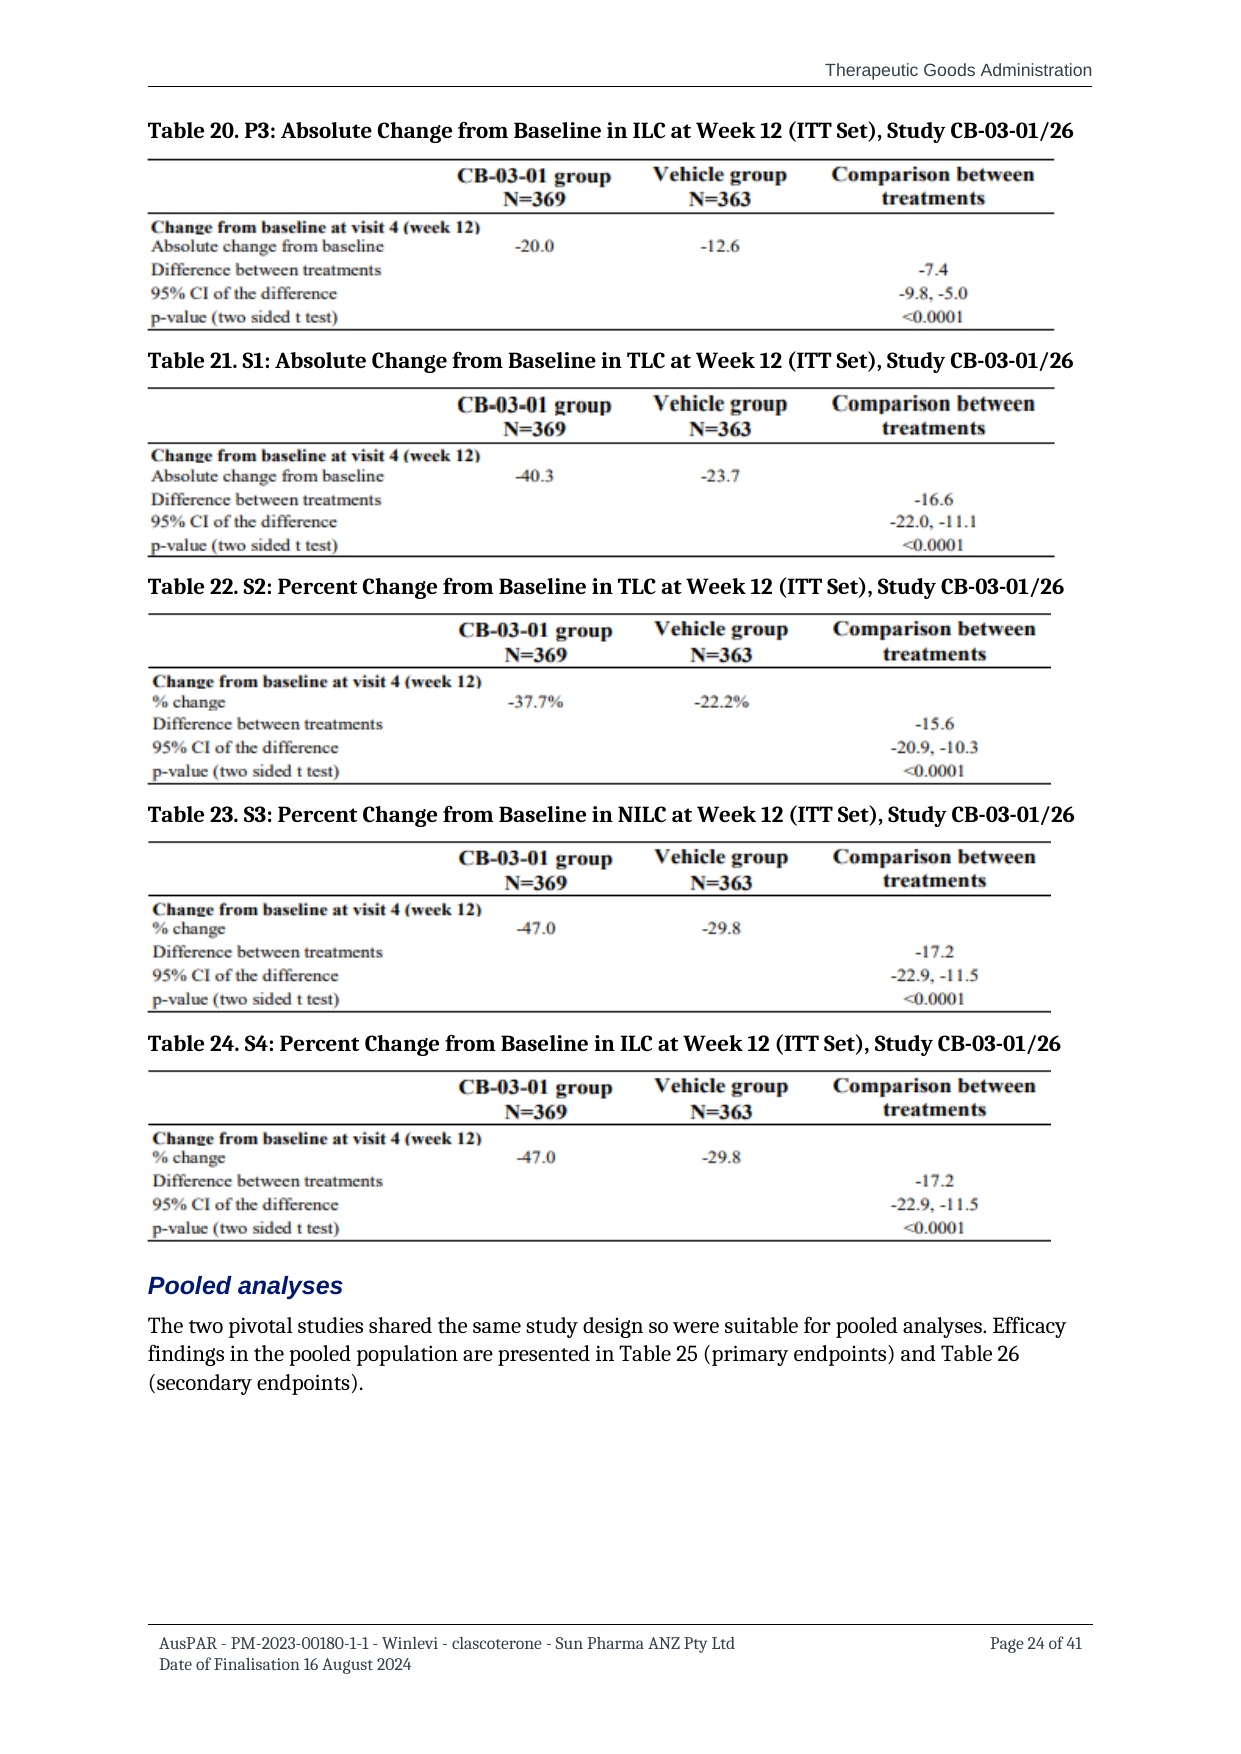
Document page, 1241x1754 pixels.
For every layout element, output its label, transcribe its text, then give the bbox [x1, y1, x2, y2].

picture [147, 387, 1058, 559]
title Table 21. S1: Absolute Change from Baseline in TLC at Week 12 (ITT Set), Study CB-03-01/26 [148, 348, 1092, 374]
picture [147, 840, 1051, 1016]
title Table 24. S4: Percent Change from Baseline in ILC at Week 12 (ITT Set), Study CB-03-01/26 [148, 1030, 1092, 1057]
subtitle Pooled analyses [148, 1271, 1092, 1300]
picture [147, 612, 1051, 788]
title Table 20. P3: Absolute Change from Baseline in ILC at Week 12 (ITT Set), Study CB-03-01/26 [148, 118, 1092, 144]
title Table 23. S3: Percent Change from Baseline in NILC at Week 12 (ITT Set), Study CB-03-01/26 [148, 802, 1092, 828]
picture [147, 157, 1056, 334]
picture [147, 1069, 1051, 1245]
title Table 22. S2: Percent Change from Baseline in TLC at Week 12 (ITT Set), Study CB-03-01/26 [148, 573, 1092, 600]
text The two pivotal studies shared the same study design so were suitable for pooled analyses. Efficacy findings in the pooled population are presented in Table 25 (primary endpoints) and Table 26 (secondary endpoints). [148, 1312, 1092, 1396]
